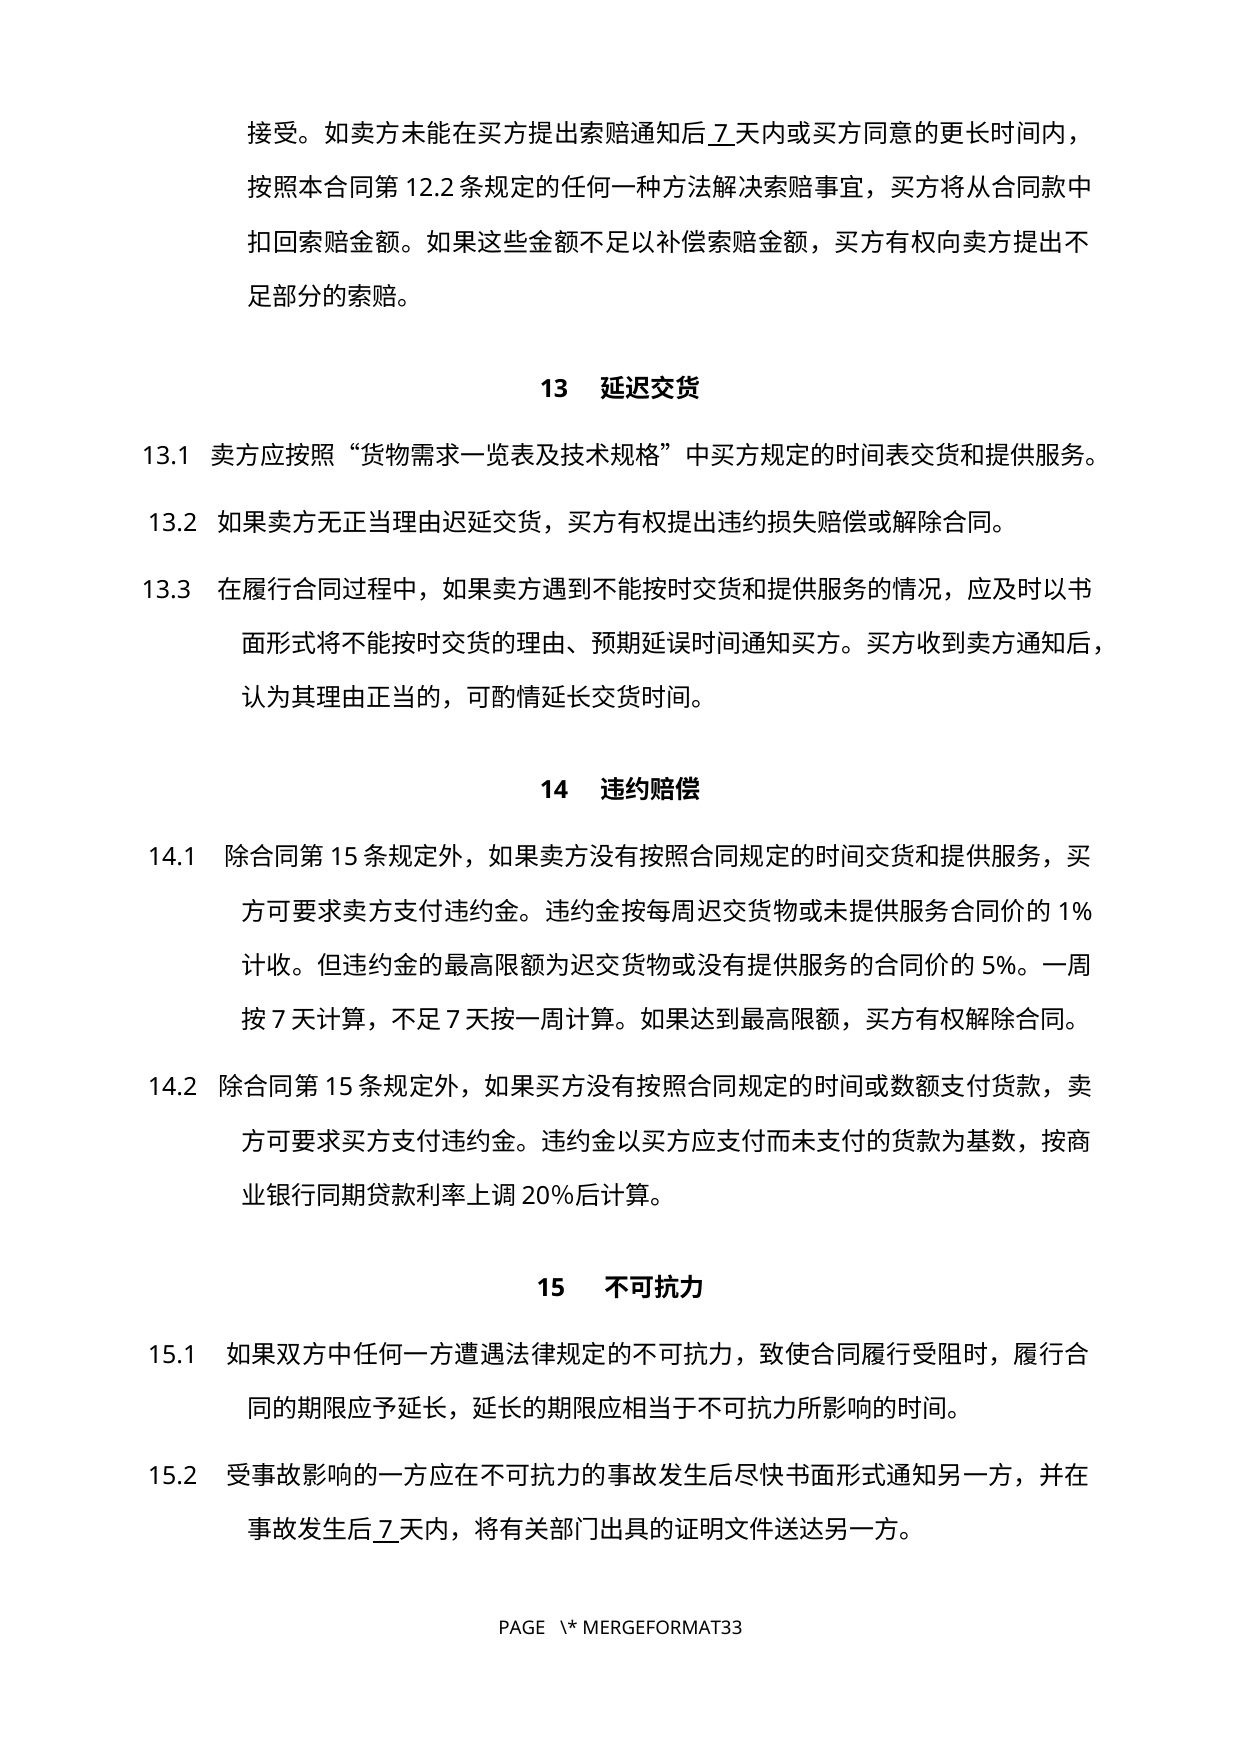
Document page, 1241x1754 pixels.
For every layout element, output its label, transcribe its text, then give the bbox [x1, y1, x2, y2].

text 15.2 受事故影响的一方应在不可抗力的事故发生后尽快书面形式通知另一方，并在事故发生后 7 天内，将有关部门出具的证明文件送达另一方。 [148, 1455, 1092, 1546]
text 13.1 卖方应按照“货物需求一览表及技术规格”中买方规定的时间表交货和提供服务。 [142, 435, 1092, 472]
text 15.1 如果双方中任何一方遭遇法律规定的不可抗力，致使合同履行受阻时，履行合同的期限应予延长，延长的期限应相当于不可抗力所影响的时间。 [148, 1334, 1092, 1425]
text 13.2 如果卖方无正当理由迟延交货，买方有权提出违约损失赔偿或解除合同。 [148, 502, 1092, 538]
subtitle 15 不可抗力 [148, 1267, 1092, 1303]
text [148, 113, 1092, 313]
subtitle 13 延迟交货 [148, 368, 1092, 405]
subtitle 14 违约赔偿 [148, 770, 1092, 806]
text 14.1 除合同第15条规定外，如果卖方没有按照合同规定的时间交货和提供服务，买方可要求卖方支付违约金。违约金按每周迟交货物或未提供服务合同价的1%计收。但违约金的最高限额为迟交货物或没有提供服务的合同价的5%。一周按7天计算，不足7天按一周计算。如果达到最高限额，买方有权解除合同。 [148, 837, 1092, 1036]
text 13.3 在履行合同过程中，如果卖方遇到不能按时交货和提供服务的情况，应及时以书面形式将不能按时交货的理由、预期延误时间通知买方。买方收到卖方通知后，认为其理由正当的，可酌情延长交货时间。 [141, 569, 1092, 714]
text 14.2 除合同第15条规定外，如果买方没有按照合同规定的时间或数额支付货款，卖方可要求买方支付违约金。违约金以买方应支付而未支付的货款为基数，按商业银行同期贷款利率上调20％后计算。 [148, 1067, 1092, 1212]
